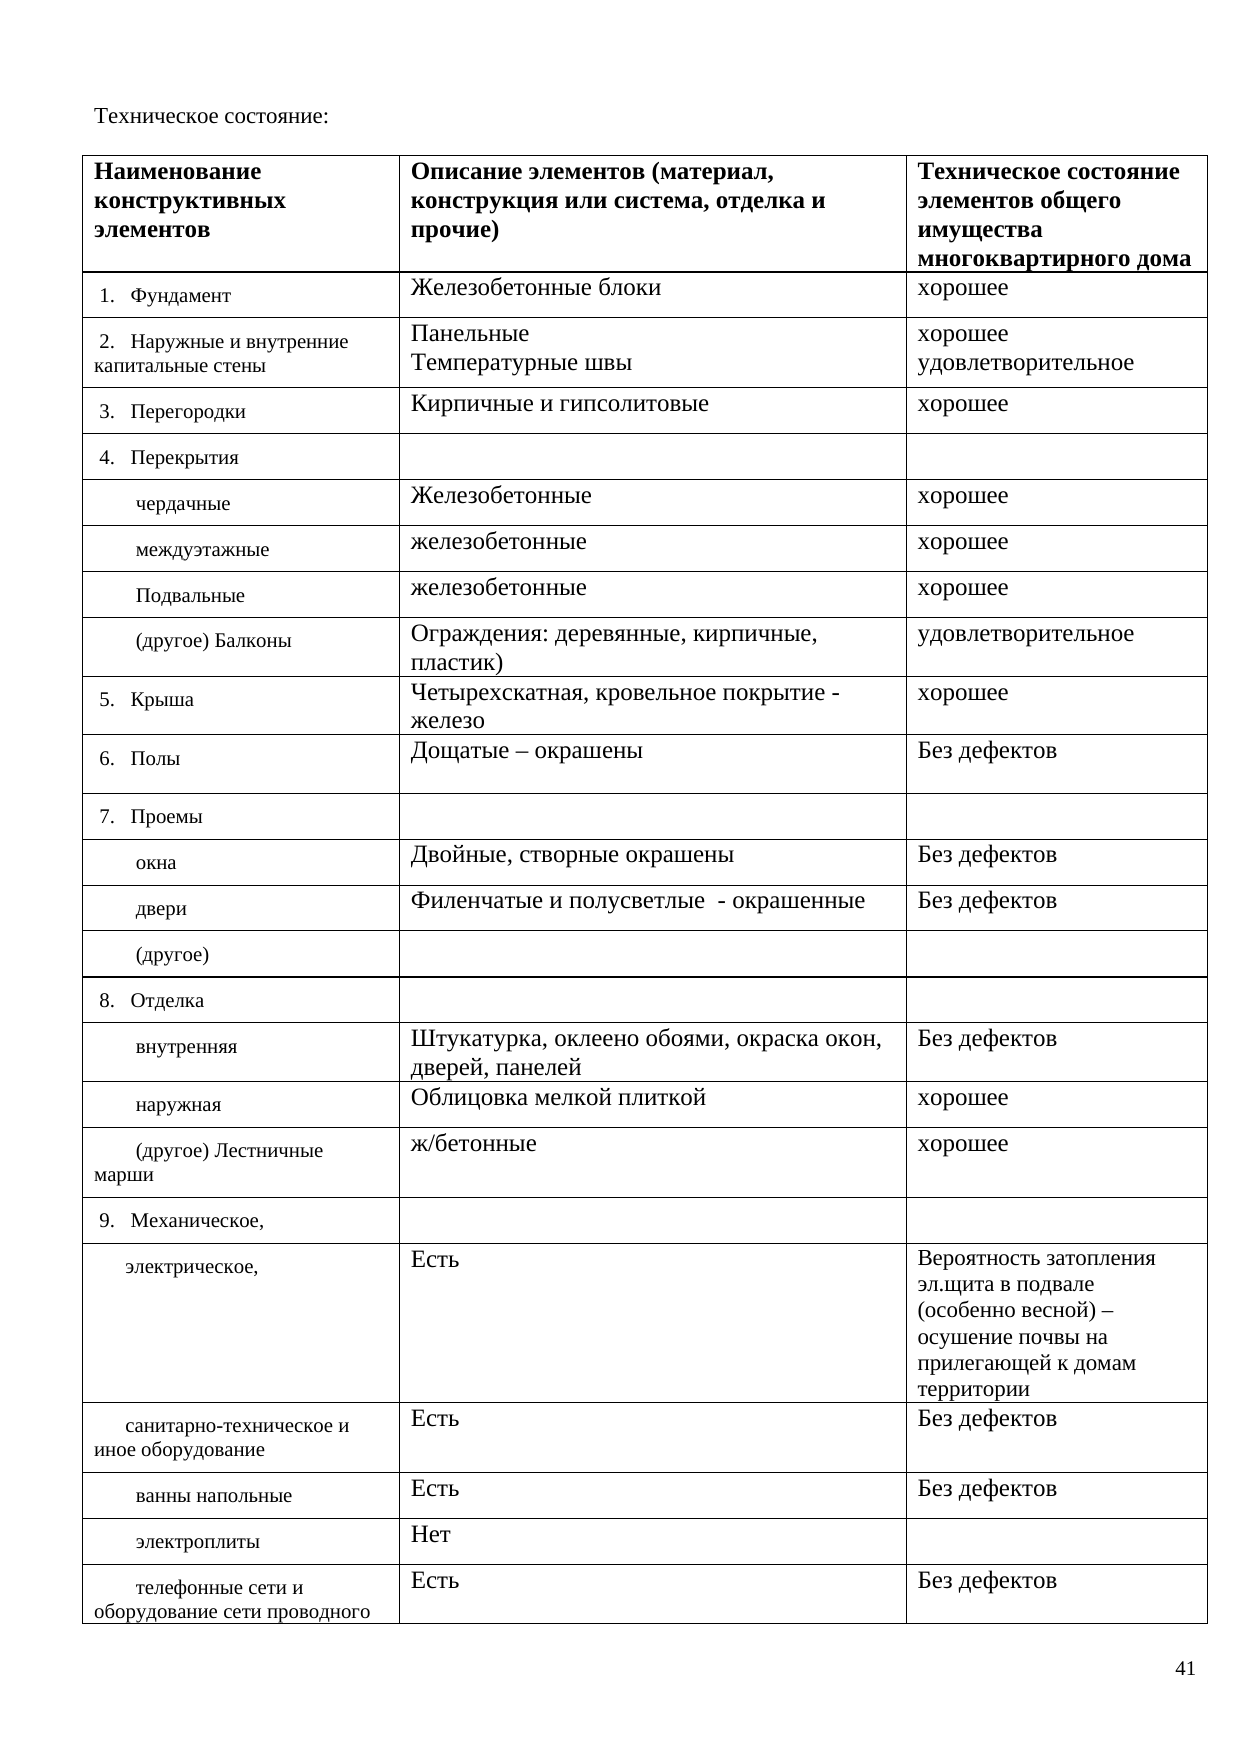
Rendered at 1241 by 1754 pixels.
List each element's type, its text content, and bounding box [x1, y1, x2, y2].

table_cell хорошее [907, 572, 1207, 617]
table_header Описание элементов (материал, конструкция или система, отделка и прочие) [400, 156, 906, 271]
table_cell (другое) Балконы [83, 618, 399, 676]
table_cell Без дефектов [907, 886, 1207, 930]
table_cell 9. Механическое, [83, 1198, 399, 1243]
table_cell (другое) Лестничные марши [83, 1128, 399, 1197]
table_cell Кирпичные и гипсолитовые [400, 388, 906, 433]
table_cell Панельные Температурные швы [400, 318, 906, 387]
table_cell чердачные [83, 480, 399, 525]
table_cell 8. Отделка [83, 978, 399, 1022]
table_cell Без дефектов [907, 1023, 1207, 1081]
table_cell Дощатые – окрашены [400, 735, 906, 793]
table_cell хорошее [907, 480, 1207, 525]
table_cell [400, 1198, 906, 1243]
table_cell Четырехскатная, кровельное покрытие - железо [400, 677, 906, 734]
table_cell (другое) [83, 931, 399, 976]
table_cell электроплиты [83, 1519, 399, 1564]
table_cell 2. Наружные и внутренние капитальные стены [83, 318, 399, 387]
table_cell Железобетонные блоки [400, 273, 906, 317]
table_cell Облицовка мелкой плиткой [400, 1082, 906, 1127]
table_cell хорошее [907, 388, 1207, 433]
table_cell [400, 794, 906, 838]
table_cell [907, 931, 1207, 976]
table_cell наружная [83, 1082, 399, 1127]
table_cell ванны напольные [83, 1473, 399, 1518]
table_cell междуэтажные [83, 526, 399, 571]
table_cell Вероятность затопления эл.щита в подвале (особенно весной) – осушение почвы на прилегающей к домам территории [907, 1244, 1207, 1402]
table_cell Без дефектов [907, 735, 1207, 793]
table_cell [907, 1519, 1207, 1564]
table_cell окна [83, 840, 399, 884]
table_cell Ограждения: деревянные, кирпичные, пластик) [400, 618, 906, 676]
table_cell железобетонные [400, 526, 906, 571]
table_cell удовлетворительное [907, 618, 1207, 676]
table_cell Есть [400, 1565, 906, 1623]
table_cell [907, 978, 1207, 1022]
table_cell ж/бетонные [400, 1128, 906, 1197]
table_cell двери [83, 886, 399, 930]
text Техническое состояние: [94, 103, 1196, 129]
table_cell [907, 1198, 1207, 1243]
table_cell Без дефектов [907, 840, 1207, 884]
table_header Техническое состояние элементов общего имущества многоквартирного дома [907, 156, 1207, 271]
table_cell железобетонные [400, 572, 906, 617]
table_cell 4. Перекрытия [83, 434, 399, 479]
table_cell хорошее [907, 677, 1207, 734]
table_cell Штукатурка, оклеено обоями, окраска окон, дверей, панелей [400, 1023, 906, 1081]
table_cell Есть [400, 1244, 906, 1402]
table_cell 3. Перегородки [83, 388, 399, 433]
table_cell хорошее удовлетворительное [907, 318, 1207, 387]
table_cell [400, 931, 906, 976]
table_cell хорошее [907, 526, 1207, 571]
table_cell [83, 1565, 399, 1623]
table_cell [400, 978, 906, 1022]
table_cell Двойные, створные окрашены [400, 840, 906, 884]
table_cell Без дефектов [907, 1565, 1207, 1623]
table_cell электрическое, [83, 1244, 399, 1402]
table_cell [907, 434, 1207, 479]
table_cell Есть [400, 1473, 906, 1518]
table_cell Филенчатые и полусветлые - окрашенные [400, 886, 906, 930]
table_cell внутренняя [83, 1023, 399, 1081]
table_cell хорошее [907, 1082, 1207, 1127]
table_cell 7. Проемы [83, 794, 399, 838]
table_cell [907, 794, 1207, 838]
table_cell Нет [400, 1519, 906, 1564]
table_cell [400, 434, 906, 479]
table_cell Без дефектов [907, 1473, 1207, 1518]
table_cell хорошее [907, 273, 1207, 317]
table_cell хорошее [907, 1128, 1207, 1197]
table_cell Без дефектов [907, 1403, 1207, 1472]
table_cell 6. Полы [83, 735, 399, 793]
table_header Наименование конструктивных элементов [83, 156, 399, 271]
table_cell 5. Крыша [83, 677, 399, 734]
table_cell санитарно-техническое и иное оборудование [83, 1403, 399, 1472]
table_cell Железобетонные [400, 480, 906, 525]
table_cell Есть [400, 1403, 906, 1472]
table_cell 1. Фундамент [83, 273, 399, 317]
table_cell Подвальные [83, 572, 399, 617]
